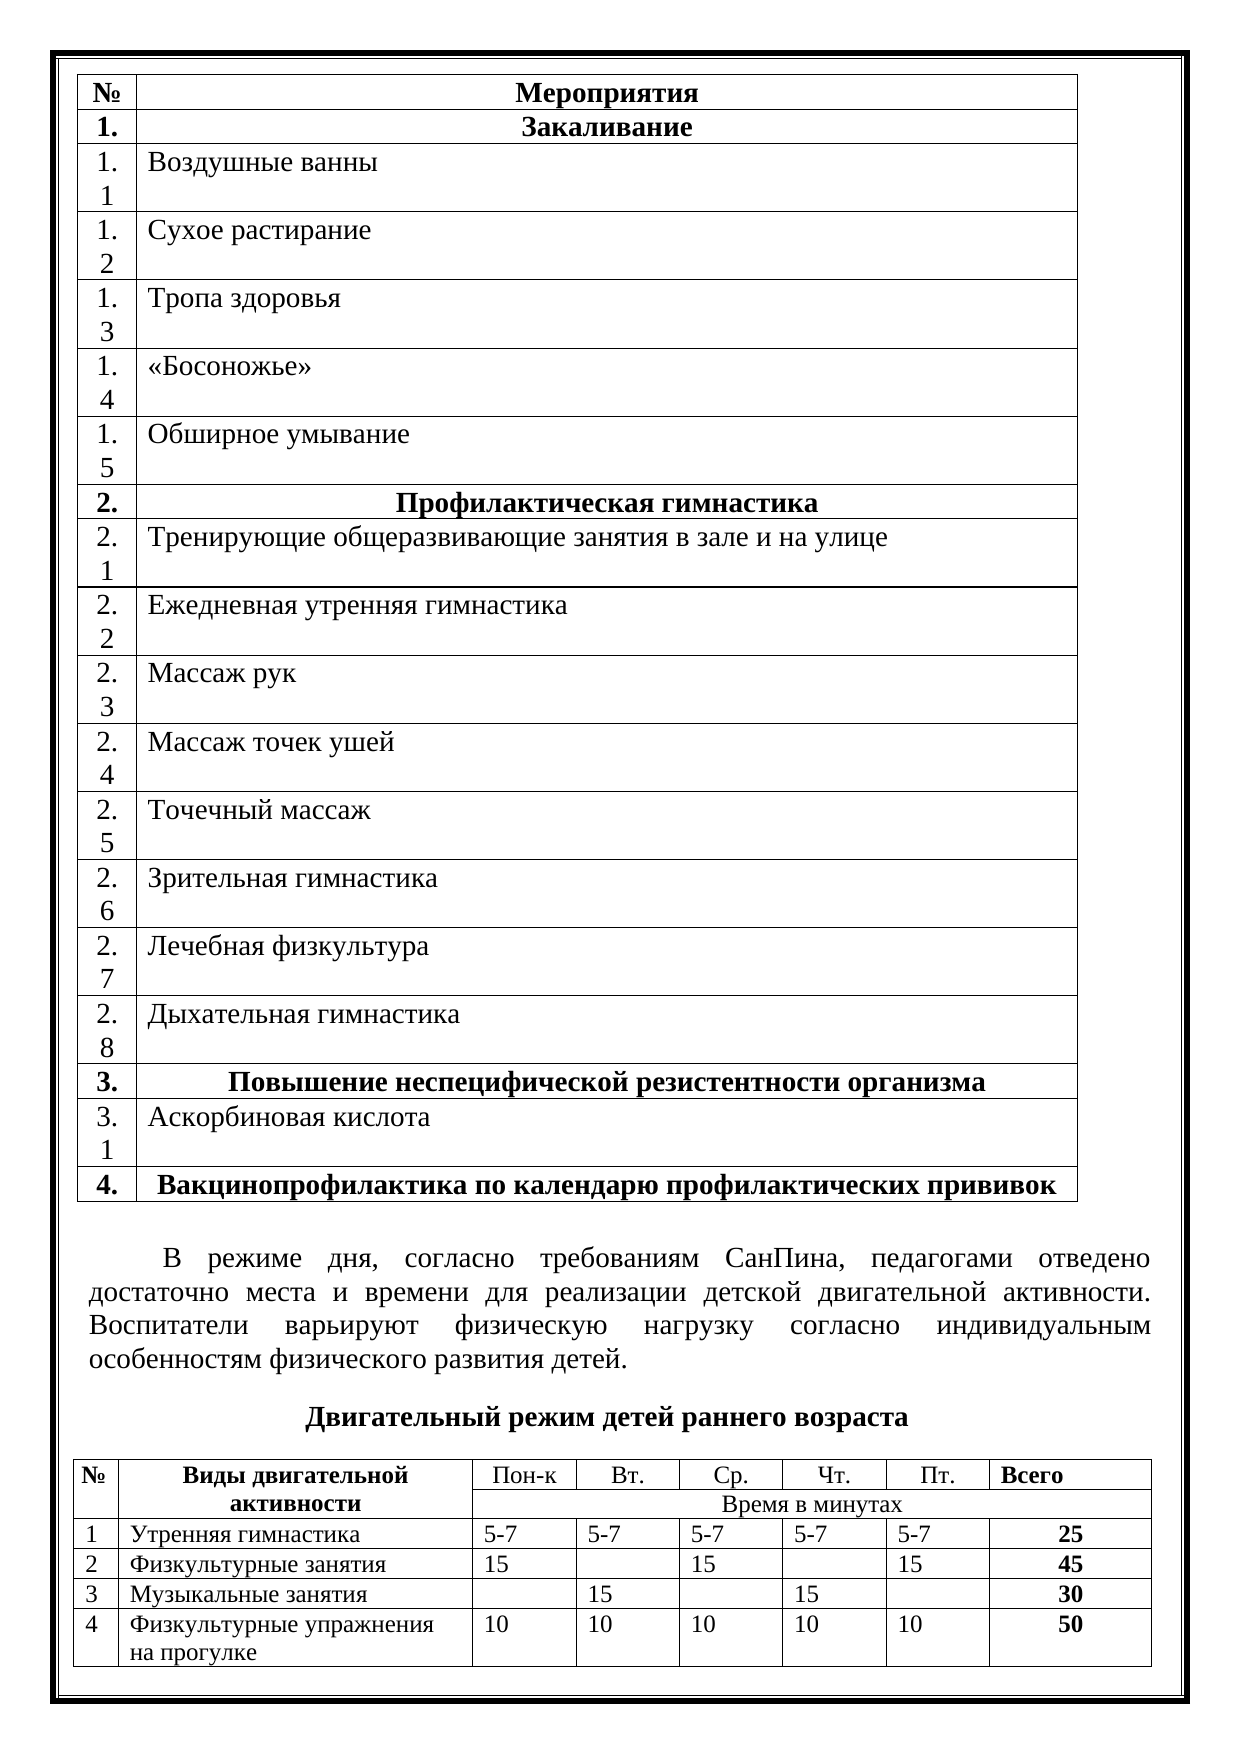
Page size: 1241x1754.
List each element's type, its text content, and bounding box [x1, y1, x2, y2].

table_cell Закаливание [137, 110, 1077, 143]
table_cell 50 [990, 1609, 1151, 1666]
table_header № [74, 1460, 118, 1518]
table_cell Точечный массаж [137, 792, 1077, 859]
table_cell Обширное умывание [137, 417, 1077, 484]
text Двигательный режим детей раннего возраста [89, 1399, 1125, 1433]
table_cell 15 [577, 1579, 679, 1608]
table_cell 2.5 [78, 792, 136, 859]
table_header Чт. [783, 1460, 886, 1488]
table_cell 10 [887, 1609, 989, 1666]
table_cell 5-7 [473, 1519, 576, 1548]
table_cell Воздушные ванны [137, 144, 1077, 211]
table_cell 2.6 [78, 860, 136, 927]
table_cell Зрительная гимнастика [137, 860, 1077, 927]
table_cell Ежедневная утренняя гимнастика [137, 588, 1077, 654]
table_cell 1 [74, 1519, 118, 1548]
table_cell [783, 1549, 886, 1578]
table_cell [887, 1579, 989, 1608]
table_cell 15 [783, 1579, 886, 1608]
table_cell 4. [78, 1167, 136, 1201]
table_cell 45 [990, 1549, 1151, 1578]
table_header Всего [990, 1460, 1151, 1488]
table_cell 1.5 [78, 417, 136, 484]
table_cell 1. [78, 110, 136, 143]
table_cell 4 [74, 1609, 118, 1666]
table_cell 10 [680, 1609, 782, 1666]
table_cell Время в минутах [473, 1490, 1151, 1518]
table_cell 3 [74, 1579, 118, 1608]
table_cell Повышение неспецифической резистентности организма [137, 1064, 1077, 1098]
table_cell 15 [887, 1549, 989, 1578]
table_cell 10 [783, 1609, 886, 1666]
table_cell 2.7 [78, 928, 136, 995]
table_cell 3.1 [78, 1099, 136, 1166]
table_cell 5-7 [680, 1519, 782, 1548]
table_header Пт. [887, 1460, 989, 1488]
table_cell 2.1 [78, 519, 136, 586]
table_header № [78, 75, 136, 108]
table_header Ср. [680, 1460, 782, 1488]
table_cell «Босоножье» [137, 349, 1077, 416]
table_cell Физкультурные занятия [119, 1549, 472, 1578]
table_header Мероприятия [137, 75, 1077, 108]
table_cell Утренняя гимнастика [119, 1519, 472, 1548]
table_cell 25 [990, 1519, 1151, 1548]
table_cell 5-7 [887, 1519, 989, 1548]
table_cell 2. [78, 485, 136, 518]
table_cell Массаж точек ушей [137, 724, 1077, 791]
table_cell 10 [473, 1609, 576, 1666]
table_cell 2.8 [78, 996, 136, 1063]
table_cell 1.2 [78, 212, 136, 279]
text В режиме дня, согласно требованиям СанПина, педагогами отведено достаточно места и времени для реализации детской двигательной активности. Воспитатели варьируют физическую нагрузку согласно индивидуальным особенностям физического развития детей. [89, 1240, 1152, 1374]
table_cell 3. [78, 1064, 136, 1098]
table_cell Вакцинопрофилактика по календарю профилактических прививок [137, 1167, 1077, 1201]
table_cell 30 [990, 1579, 1151, 1608]
table_cell 10 [577, 1609, 679, 1666]
table_cell 2 [74, 1549, 118, 1578]
table_cell [680, 1579, 782, 1608]
table_cell 1.1 [78, 144, 136, 211]
table_cell 1.3 [78, 280, 136, 347]
table_cell Аскорбиновая кислота [137, 1099, 1077, 1166]
table_cell Тренирующие общеразвивающие занятия в зале и на улице [137, 519, 1077, 586]
table_cell 15 [473, 1549, 576, 1578]
table_cell 2.4 [78, 724, 136, 791]
table_cell 15 [680, 1549, 782, 1578]
table_cell Профилактическая гимнастика [137, 485, 1077, 518]
table_cell Лечебная физкультура [137, 928, 1077, 995]
table_cell Сухое растирание [137, 212, 1077, 279]
table_cell Дыхательная гимнастика [137, 996, 1077, 1063]
table_cell Массаж рук [137, 656, 1077, 723]
table_cell Физкультурные упражнения на прогулке [119, 1609, 472, 1666]
table_cell 2.2 [78, 588, 136, 654]
table_cell [473, 1579, 576, 1608]
table_cell 5-7 [577, 1519, 679, 1548]
table_header Виды двигательной активности [119, 1460, 472, 1518]
table_header Пон-к [473, 1460, 576, 1488]
table_cell Тропа здоровья [137, 280, 1077, 347]
table_cell 5-7 [783, 1519, 886, 1548]
table_cell 2.3 [78, 656, 136, 723]
table_header Вт. [577, 1460, 679, 1488]
table_cell [577, 1549, 679, 1578]
table_cell Музыкальные занятия [119, 1579, 472, 1608]
table_cell 1.4 [78, 349, 136, 416]
